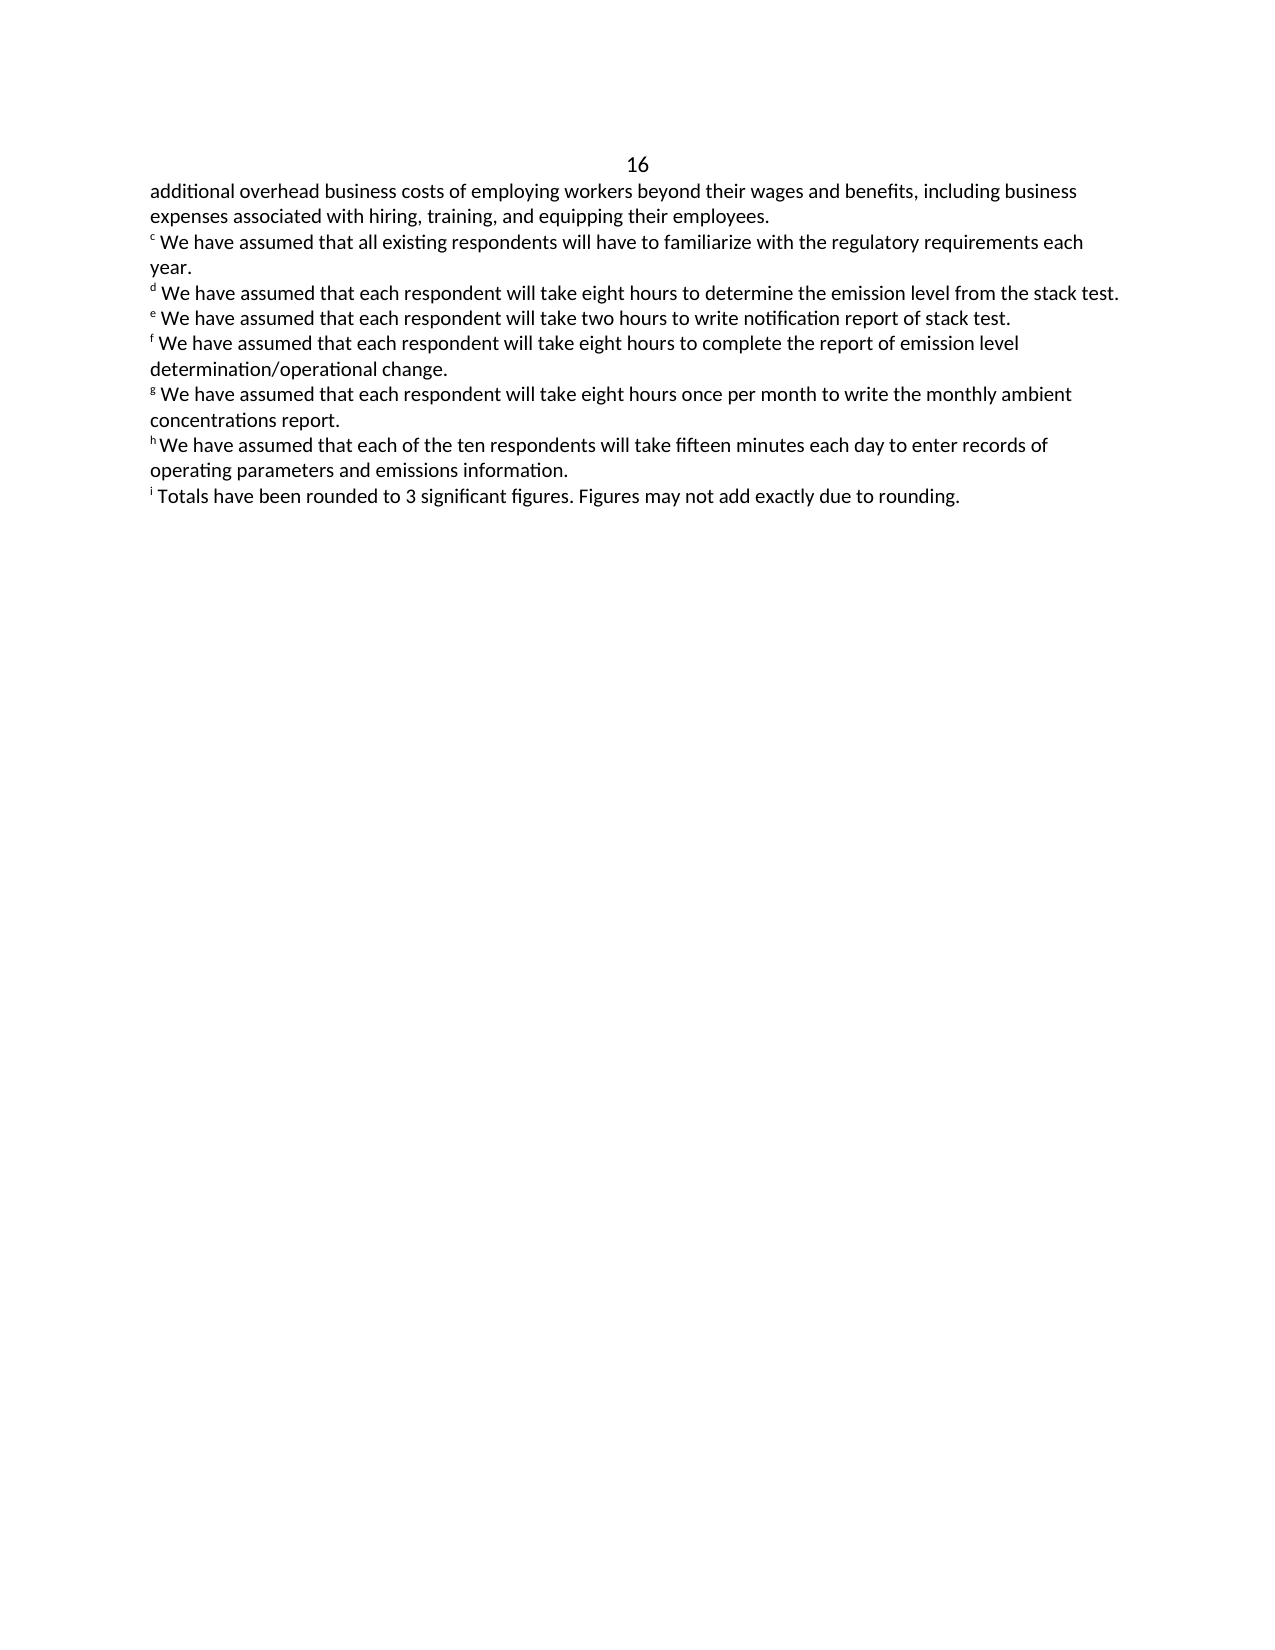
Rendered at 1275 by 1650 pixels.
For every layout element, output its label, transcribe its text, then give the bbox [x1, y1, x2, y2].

text d We have assumed that each respondent will take eight hours to determine the emission level from the stack test. [150, 280, 1125, 305]
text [150, 150, 1125, 229]
text e We have assumed that each respondent will take two hours to write notification report of stack test. [150, 305, 1125, 331]
text h We have assumed that each of the ten respondents will take fifteen minutes each day to enter records of operating parameters and emissions information. [150, 432, 1125, 483]
text i Totals have been rounded to 3 significant figures. Figures may not add exactly due to rounding. [150, 483, 1125, 508]
text g We have assumed that each respondent will take eight hours once per month to write the monthly ambient concentrations report. [150, 381, 1125, 432]
text c We have assumed that all existing respondents will have to familiarize with the regulatory requirements each year. [150, 229, 1125, 280]
text f We have assumed that each respondent will take eight hours to complete the report of emission level determination/operational change. [150, 331, 1125, 381]
